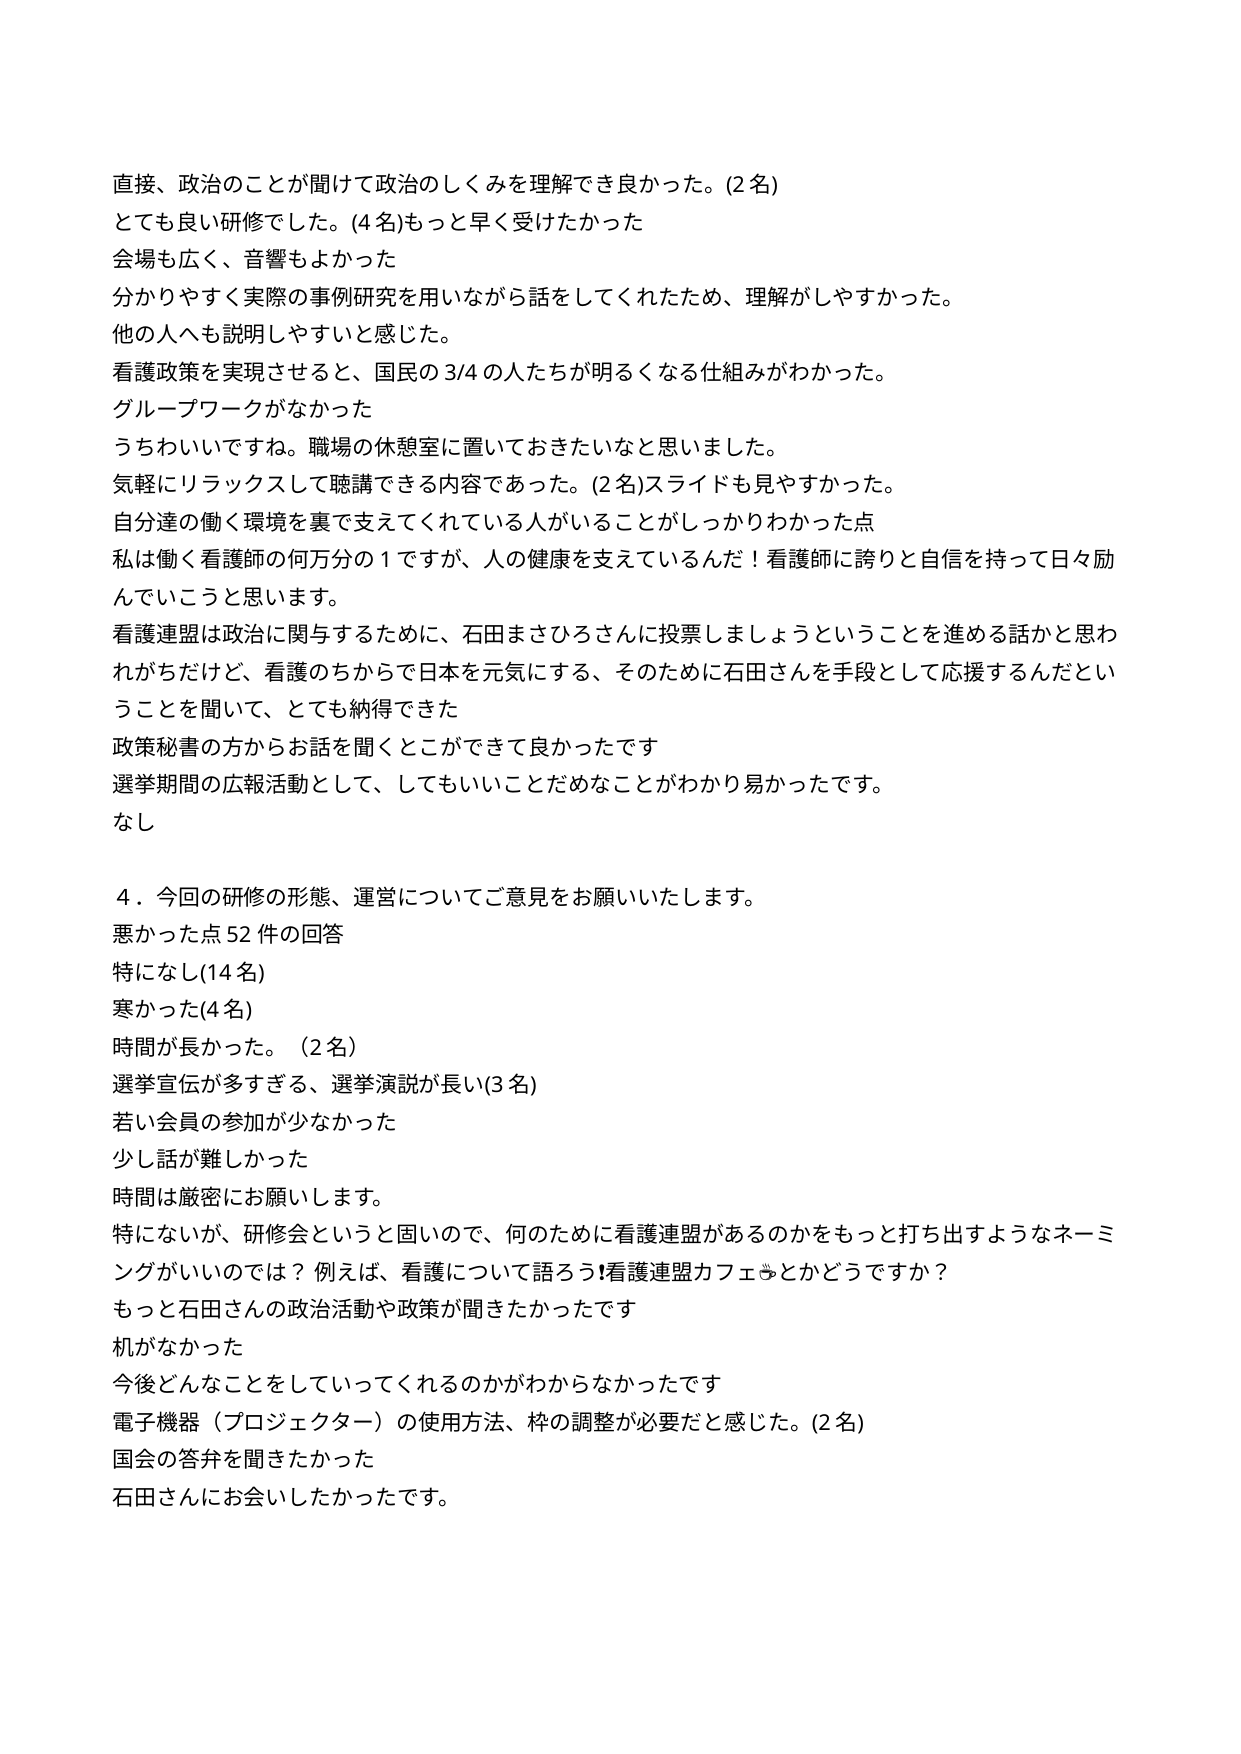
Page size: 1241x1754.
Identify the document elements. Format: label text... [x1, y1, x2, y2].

text うちわいいですね。職場の休憩室に置いておきたいなと思いました。 [112, 427, 1128, 464]
text 他の人へも説明しやすいと感じた。 [112, 314, 1128, 352]
text 特にないが、研修会というと固いので、何のために看護連盟があるのかをもっと打ち出すようなネーミングがいいのでは？ 例えば、看護について語ろう❗看護連盟カフェ☕とかどうですか？ [112, 1214, 1128, 1289]
text 寒かった(4名) [112, 989, 1128, 1027]
text 選挙宣伝が多すぎる、選挙演説が長い(3名) [112, 1064, 1128, 1102]
text 悪かった点52 件の回答 [112, 914, 1128, 952]
text 気軽にリラックスして聴講できる内容であった。(2名)スライドも見やすかった。 [112, 464, 1128, 502]
text 私は働く看護師の何万分の1ですが、人の健康を支えているんだ！看護師に誇りと自信を持って日々励んでいこうと思います。 [112, 539, 1128, 614]
text もっと石田さんの政治活動や政策が聞きたかったです [112, 1289, 1128, 1327]
text 石田さんにお会いしたかったです。 [112, 1477, 1128, 1514]
text 分かりやすく実際の事例研究を用いながら話をしてくれたため、理解がしやすかった。 [112, 277, 1128, 314]
text 特になし(14名) [112, 952, 1128, 989]
text 自分達の働く環境を裏で支えてくれている人がいることがしっかりわかった点 [112, 502, 1128, 539]
text 時間は厳密にお願いします。 [112, 1177, 1128, 1214]
text 若い会員の参加が少なかった [112, 1102, 1128, 1139]
text とても良い研修でした。(4名)もっと早く受けたかった [112, 202, 1128, 239]
text 時間が長かった。（2名） [112, 1027, 1128, 1064]
text グループワークがなかった [112, 389, 1128, 427]
text 直接、政治のことが聞けて政治のしくみを理解でき良かった。(2名) [112, 164, 1128, 202]
text 会場も広く、音響もよかった [112, 239, 1128, 277]
text 電子機器（プロジェクター）の使用方法、枠の調整が必要だと感じた。(2名) [112, 1402, 1128, 1439]
text 国会の答弁を聞きたかった [112, 1439, 1128, 1477]
text 選挙期間の広報活動として、してもいいことだめなことがわかり易かったです。 [112, 764, 1128, 802]
text 今後どんなことをしていってくれるのかがわからなかったです [112, 1364, 1128, 1402]
text 看護連盟は政治に関与するために、石田まさひろさんに投票しましょうということを進める話かと思われがちだけど、看護のちからで日本を元気にする、そのために石田さんを手段として応援するんだということを聞いて、とても納得できた [112, 614, 1128, 727]
text なし [112, 802, 1128, 839]
text 看護政策を実現させると、国民の3/4の人たちが明るくなる仕組みがわかった。 [112, 352, 1128, 389]
text 少し話が難しかった [112, 1139, 1128, 1177]
text 政策秘書の方からお話を聞くとこができて良かったです [112, 727, 1128, 764]
text 机がなかった [112, 1327, 1128, 1364]
text ４．今回の研修の形態、運営についてご意見をお願いいたします。 [112, 877, 1128, 914]
